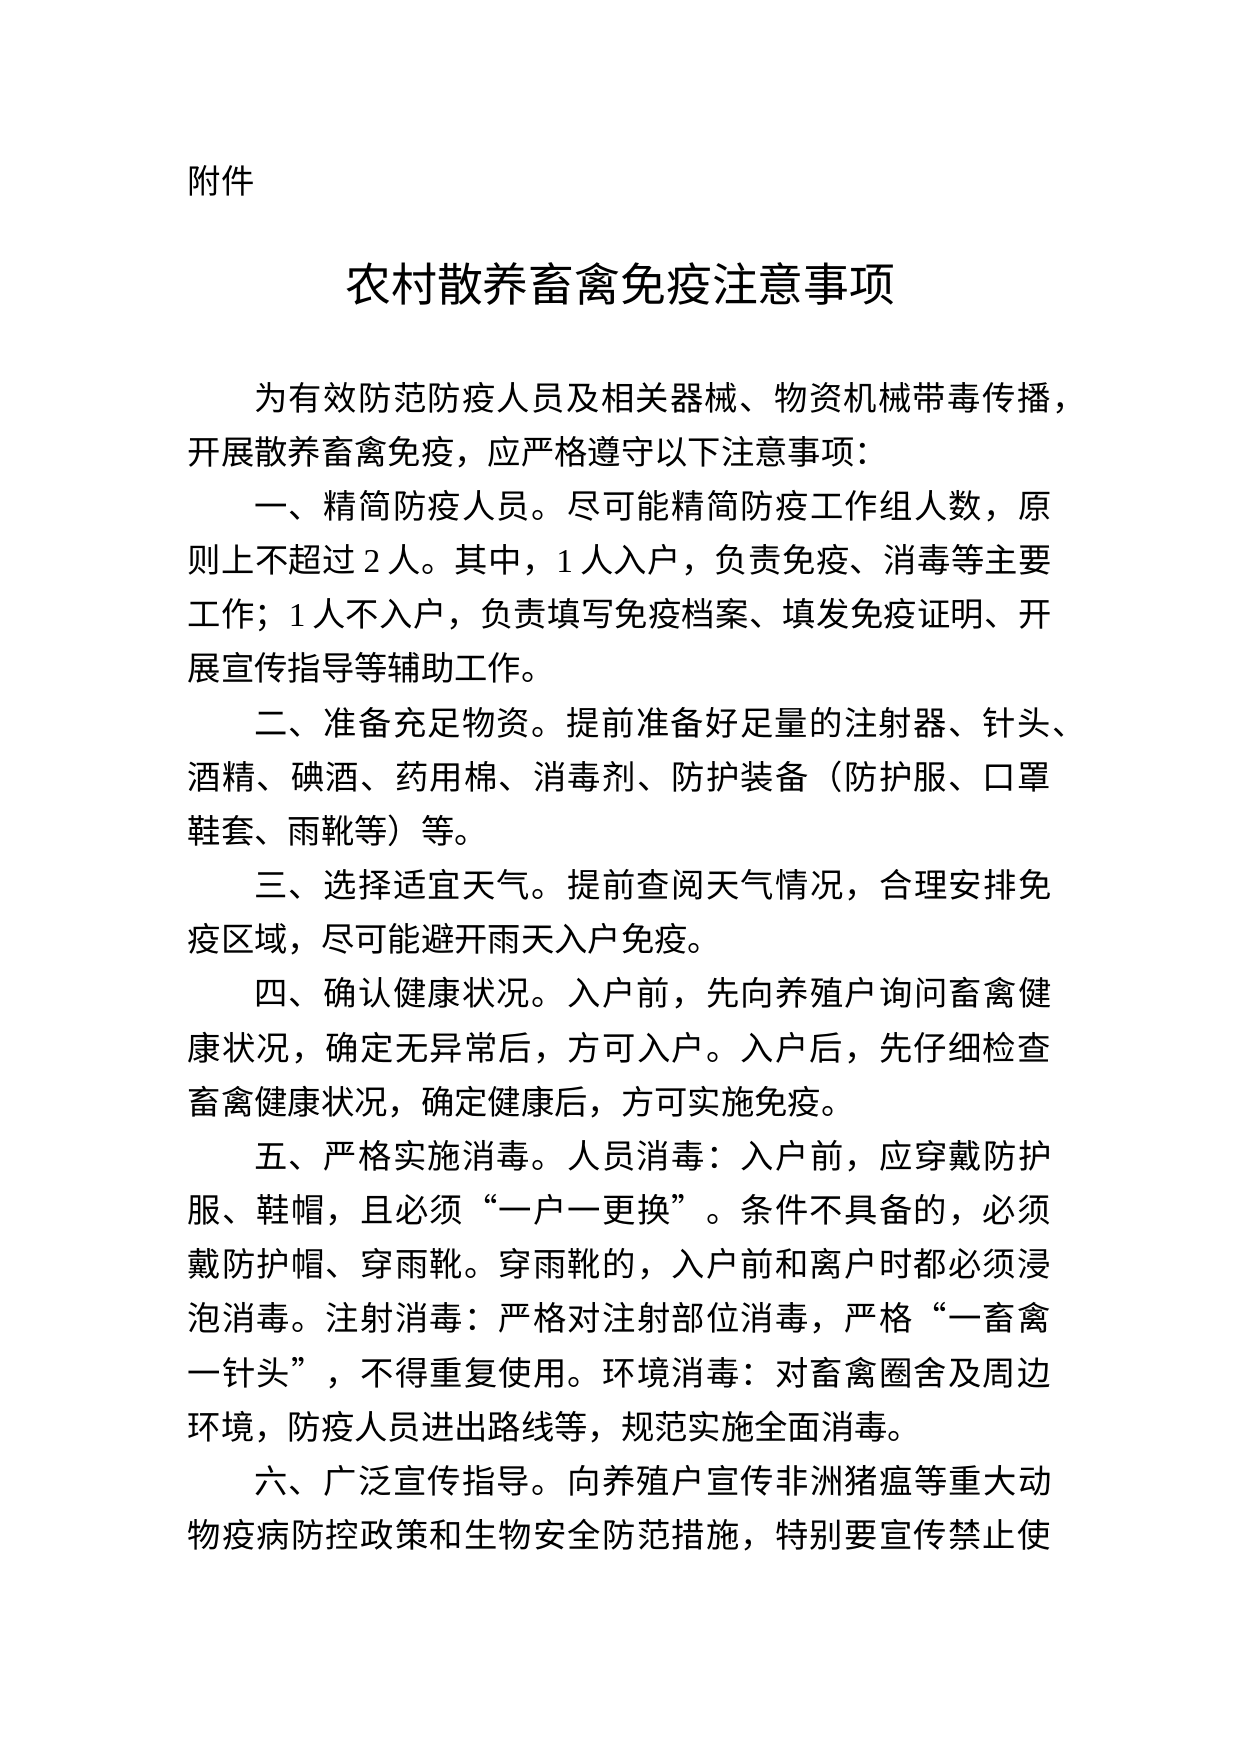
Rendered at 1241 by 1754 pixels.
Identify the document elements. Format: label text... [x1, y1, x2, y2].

text 为有效防范防疫人员及相关器械、物资机械带毒传播，开展散养畜禽免疫，应严格遵守以下注意事项： [187, 367, 1053, 475]
text 四、确认健康状况。入户前，先向养殖户询问畜禽健康状况，确定无异常后，方可入户。入户后，先仔细检查畜禽健康状况，确定健康后，方可实施免疫。 [187, 962, 1053, 1125]
text 一、精简防疫人员。尽可能精简防疫工作组人数，原则上不超过2人。其中，1人入户，负责免疫、消毒等主要工作；1人不入户，负责填写免疫档案、填发免疫证明、开展宣传指导等辅助工作。 [187, 475, 1053, 692]
text 五、严格实施消毒。人员消毒：入户前，应穿戴防护服、鞋帽，且必须“一户一更换”。条件不具备的，必须戴防护帽、穿雨靴。穿雨靴的，入户前和离户时都必须浸泡消毒。注射消毒：严格对注射部位消毒，严格“一畜禽一针头”，不得重复使用。环境消毒：对畜禽圈舍及周边环境，防疫人员进出路线等，规范实施全面消毒。 [187, 1125, 1053, 1450]
text 三、选择适宜天气。提前查阅天气情况，合理安排免疫区域，尽可能避开雨天入户免疫。 [187, 854, 1053, 962]
text 农村散养畜禽免疫注意事项 [187, 258, 1053, 312]
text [187, 1450, 1053, 1558]
text 附件 [187, 150, 1053, 204]
text 二、准备充足物资。提前准备好足量的注射器、针头、酒精、碘酒、药用棉、消毒剂、防护装备（防护服、口罩、鞋套、雨靴等）等。 [187, 692, 1053, 854]
